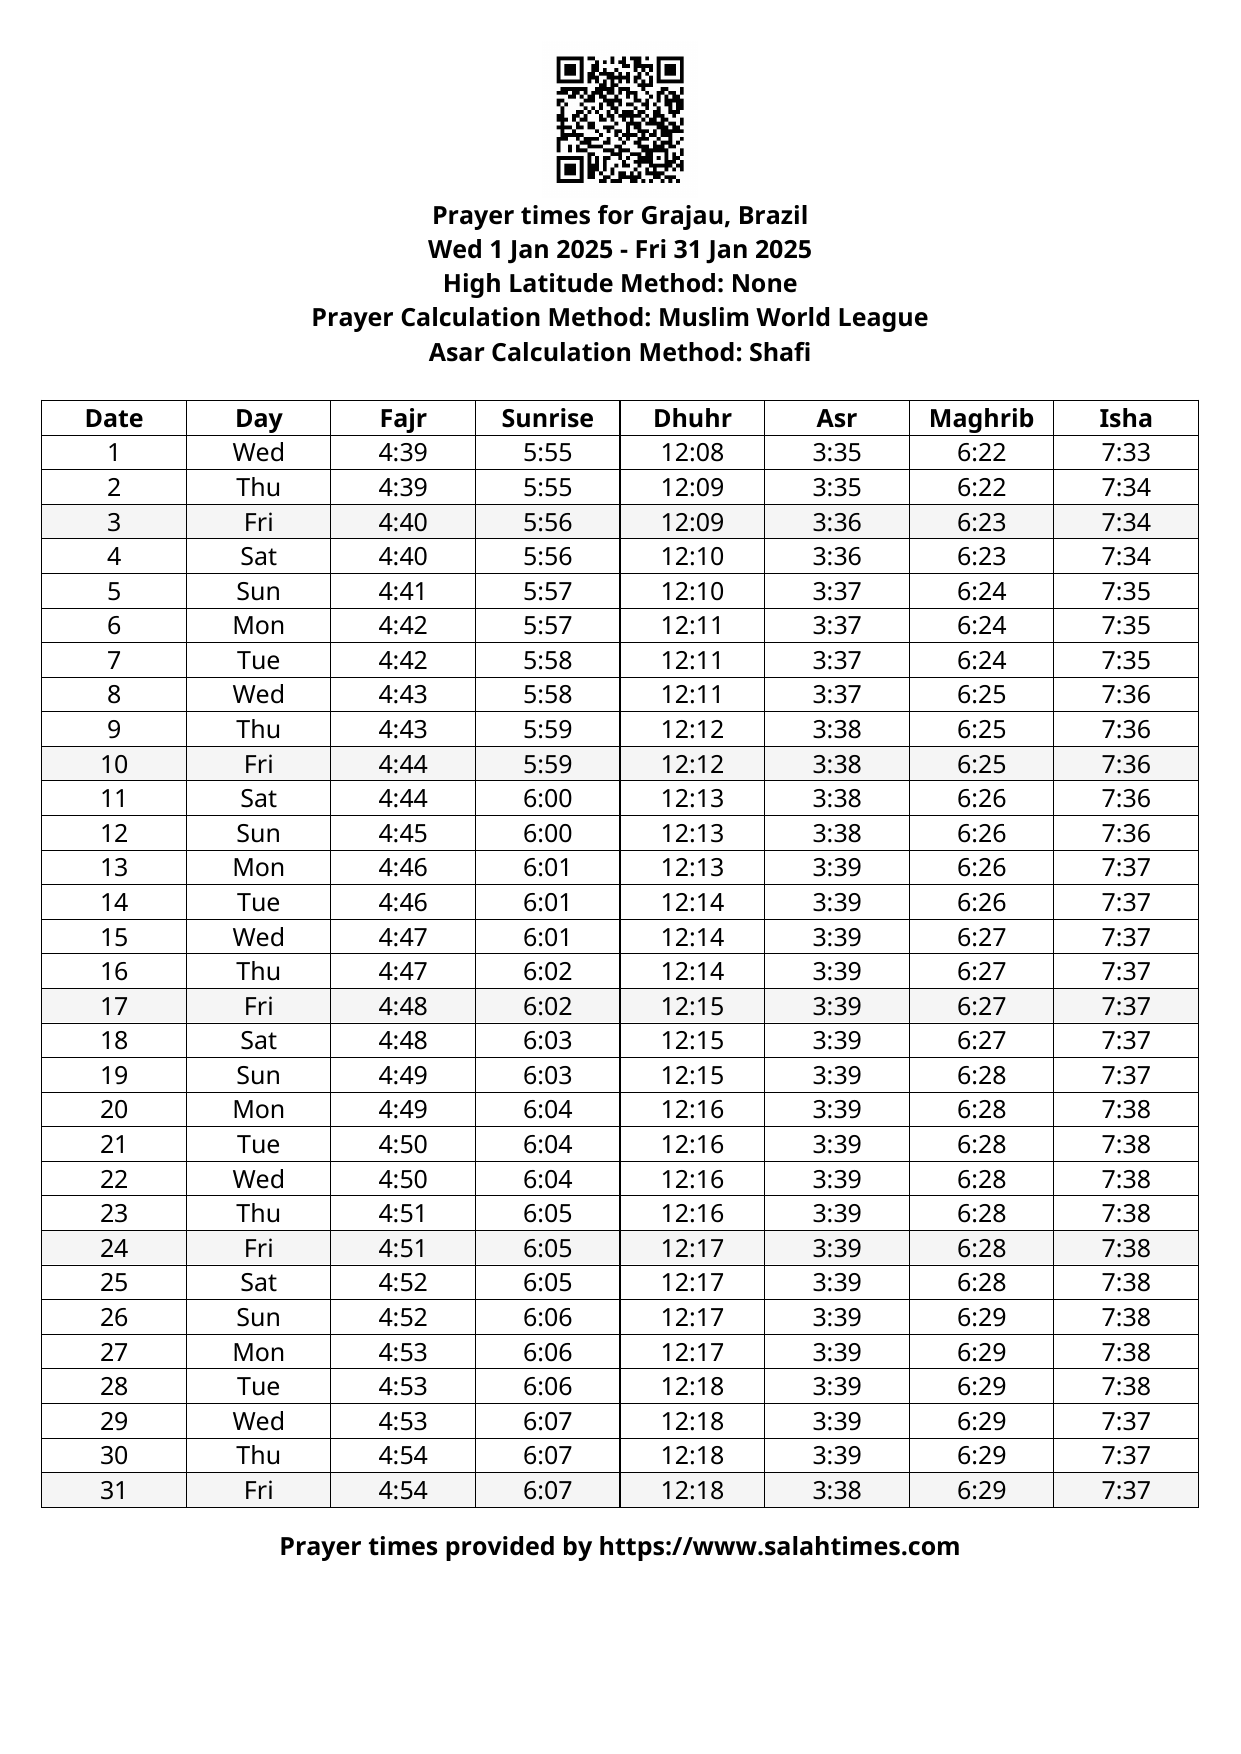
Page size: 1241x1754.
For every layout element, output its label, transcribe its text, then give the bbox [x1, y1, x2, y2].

table_cell 4:45 [331, 816, 475, 849]
table_cell 4:44 [331, 781, 475, 815]
table_cell Mon [187, 609, 330, 642]
table_cell 21 [42, 1127, 186, 1161]
table_cell 5:58 [476, 678, 619, 711]
table_cell 6:05 [476, 1266, 619, 1299]
table_cell 12:16 [621, 1162, 764, 1195]
table_cell 6:05 [476, 1231, 619, 1264]
table_cell 19 [42, 1058, 186, 1092]
table_cell Tue [187, 643, 330, 677]
table_cell Thu [187, 712, 330, 746]
table_cell 7:38 [1054, 1093, 1198, 1126]
table_cell 3:39 [765, 989, 909, 1022]
table_cell 3:38 [765, 712, 909, 746]
table_header Day [187, 401, 330, 434]
table_header Asr [765, 401, 909, 434]
table_cell 6:29 [910, 1473, 1053, 1507]
table_cell 4:52 [331, 1300, 475, 1334]
table_cell 4:52 [331, 1266, 475, 1299]
table_cell 3:37 [765, 643, 909, 677]
table_cell 10 [42, 747, 186, 780]
table_cell Sun [187, 816, 330, 849]
table_cell 31 [42, 1473, 186, 1507]
table_cell 6:04 [476, 1162, 619, 1195]
table_cell 7:38 [1054, 1335, 1198, 1368]
table_cell 9 [42, 712, 186, 746]
table_header Date [42, 401, 186, 434]
table_cell 7:36 [1054, 747, 1198, 780]
table_cell 3:36 [765, 505, 909, 538]
table_cell 12:18 [621, 1404, 764, 1437]
table_cell 12:17 [621, 1231, 764, 1264]
table_cell 6:28 [910, 1127, 1053, 1161]
table_cell 3:35 [765, 470, 909, 504]
table_cell 6:27 [910, 1024, 1053, 1057]
table_cell 30 [42, 1439, 186, 1472]
table_cell 29 [42, 1404, 186, 1437]
table_cell 3:36 [765, 539, 909, 573]
table_cell 3 [42, 505, 186, 538]
table_cell 14 [42, 885, 186, 919]
table_cell 6:00 [476, 781, 619, 815]
table_cell 7:37 [1054, 920, 1198, 953]
table_cell 3:38 [765, 781, 909, 815]
table_cell 7:34 [1054, 539, 1198, 573]
table_cell Sat [187, 1266, 330, 1299]
table_cell 3:39 [765, 1369, 909, 1403]
table_cell 4:49 [331, 1058, 475, 1092]
table_cell Sun [187, 1058, 330, 1092]
table_cell 3:39 [765, 1093, 909, 1126]
table_cell 7:34 [1054, 505, 1198, 538]
table_cell 4:40 [331, 505, 475, 538]
table_cell 6:07 [476, 1473, 619, 1507]
table_cell 12:15 [621, 1058, 764, 1092]
table_cell 12:17 [621, 1300, 764, 1334]
table_cell 3:39 [765, 1439, 909, 1472]
table_cell 6:04 [476, 1093, 619, 1126]
table_cell 5:57 [476, 574, 619, 607]
table_cell 5:55 [476, 470, 619, 504]
table_cell 24 [42, 1231, 186, 1264]
table_cell 6:03 [476, 1024, 619, 1057]
table_cell 5:59 [476, 712, 619, 746]
table_cell 7:37 [1054, 851, 1198, 884]
table_cell 3:39 [765, 1162, 909, 1195]
table_cell 6:29 [910, 1369, 1053, 1403]
table_cell 8 [42, 678, 186, 711]
table_cell 7:36 [1054, 712, 1198, 746]
table_cell 6:28 [910, 1266, 1053, 1299]
table_cell 4:39 [331, 470, 475, 504]
table_cell 6:05 [476, 1196, 619, 1230]
table_cell 7:38 [1054, 1266, 1198, 1299]
table_cell 4:50 [331, 1162, 475, 1195]
table_cell 4:43 [331, 678, 475, 711]
table_cell Sun [187, 1300, 330, 1334]
table_cell 3:39 [765, 954, 909, 988]
table_cell 7:37 [1054, 1024, 1198, 1057]
table_cell 6:06 [476, 1335, 619, 1368]
table_cell 7 [42, 643, 186, 677]
table_cell Fri [187, 505, 330, 538]
table_cell 6:28 [910, 1058, 1053, 1092]
table_cell Thu [187, 470, 330, 504]
table_cell 7:36 [1054, 816, 1198, 849]
table_cell 12:18 [621, 1439, 764, 1472]
table_cell 4:53 [331, 1335, 475, 1368]
table_cell 7:34 [1054, 470, 1198, 504]
table_cell 12:17 [621, 1335, 764, 1368]
table_cell 4:43 [331, 712, 475, 746]
table_cell 3:39 [765, 1196, 909, 1230]
table_cell 12:18 [621, 1369, 764, 1403]
table_cell 12:09 [621, 470, 764, 504]
table_cell Sat [187, 539, 330, 573]
table_cell Mon [187, 1335, 330, 1368]
table_cell 7:37 [1054, 954, 1198, 988]
text Prayer Calculation Method: Muslim World League [42, 300, 1198, 334]
table_cell 4:53 [331, 1369, 475, 1403]
table_cell 3:39 [765, 1024, 909, 1057]
table_cell 6:29 [910, 1439, 1053, 1472]
table_cell 12:10 [621, 574, 764, 607]
table_cell 7:38 [1054, 1231, 1198, 1264]
table_cell 4:42 [331, 643, 475, 677]
table_cell 6:23 [910, 539, 1053, 573]
table_cell 7:35 [1054, 609, 1198, 642]
table_cell Fri [187, 989, 330, 1022]
table_cell 15 [42, 920, 186, 953]
table_cell 6:26 [910, 816, 1053, 849]
table_cell 12:13 [621, 816, 764, 849]
table_cell Mon [187, 1093, 330, 1126]
table_cell 22 [42, 1162, 186, 1195]
table_cell 4:44 [331, 747, 475, 780]
table_cell 12:13 [621, 781, 764, 815]
table_cell 12:16 [621, 1127, 764, 1161]
table_cell 7:38 [1054, 1369, 1198, 1403]
table_cell 13 [42, 851, 186, 884]
table_cell 6:04 [476, 1127, 619, 1161]
table_cell 6:27 [910, 989, 1053, 1022]
table_cell 12:17 [621, 1266, 764, 1299]
table_cell 1 [42, 436, 186, 469]
table_cell 27 [42, 1335, 186, 1368]
table_cell Wed [187, 920, 330, 953]
table_cell Tue [187, 885, 330, 919]
table_cell 7:36 [1054, 781, 1198, 815]
table_cell Wed [187, 1162, 330, 1195]
table_cell 7:38 [1054, 1196, 1198, 1230]
table_cell Thu [187, 954, 330, 988]
text High Latitude Method: None [42, 266, 1198, 300]
table_cell 5:57 [476, 609, 619, 642]
table_cell 6:06 [476, 1369, 619, 1403]
table_cell 12:12 [621, 747, 764, 780]
table_cell 6:03 [476, 1058, 619, 1092]
table_cell 12:11 [621, 678, 764, 711]
table_cell 6:22 [910, 470, 1053, 504]
table_cell 6:28 [910, 1162, 1053, 1195]
table_cell 4:46 [331, 851, 475, 884]
table_cell 3:35 [765, 436, 909, 469]
table_cell 20 [42, 1093, 186, 1126]
table_cell 7:37 [1054, 1058, 1198, 1092]
table_cell 5:58 [476, 643, 619, 677]
table_cell 18 [42, 1024, 186, 1057]
table_cell 4:54 [331, 1473, 475, 1507]
table_cell 12:18 [621, 1473, 764, 1507]
table_cell Fri [187, 1473, 330, 1507]
table_cell 5:55 [476, 436, 619, 469]
table_cell 12:08 [621, 436, 764, 469]
text Asar Calculation Method: Shafi [42, 334, 1198, 368]
table_cell 6:29 [910, 1335, 1053, 1368]
table_cell 3:39 [765, 1335, 909, 1368]
table_cell 11 [42, 781, 186, 815]
table_cell 7:38 [1054, 1300, 1198, 1334]
table_cell 3:39 [765, 920, 909, 953]
table_cell 6:28 [910, 1093, 1053, 1126]
table_cell Mon [187, 851, 330, 884]
table_cell 6:01 [476, 851, 619, 884]
table_cell 12:12 [621, 712, 764, 746]
table_cell 4:50 [331, 1127, 475, 1161]
table_cell 6:26 [910, 781, 1053, 815]
table_cell 7:35 [1054, 574, 1198, 607]
table_cell 6:07 [476, 1439, 619, 1472]
table_cell 3:39 [765, 1127, 909, 1161]
table_cell 12:16 [621, 1196, 764, 1230]
table_cell 6:25 [910, 678, 1053, 711]
table_cell 4:54 [331, 1439, 475, 1472]
text Prayer times for Grajau, Brazil [42, 198, 1198, 232]
table_cell 5:56 [476, 539, 619, 573]
table_cell 4 [42, 539, 186, 573]
table_cell 4:49 [331, 1093, 475, 1126]
table_cell 5:59 [476, 747, 619, 780]
table_cell Fri [187, 1231, 330, 1264]
table_cell 7:37 [1054, 989, 1198, 1022]
table_cell 16 [42, 954, 186, 988]
table_cell Sun [187, 574, 330, 607]
table_cell 12:10 [621, 539, 764, 573]
table_cell 6:27 [910, 920, 1053, 953]
table_header Isha [1054, 401, 1198, 434]
table_cell 6:24 [910, 643, 1053, 677]
table_cell 4:40 [331, 539, 475, 573]
table_cell 3:38 [765, 1473, 909, 1507]
table_cell 4:51 [331, 1231, 475, 1264]
table_cell 3:37 [765, 609, 909, 642]
table_cell 7:33 [1054, 436, 1198, 469]
table_cell 7:36 [1054, 678, 1198, 711]
table_cell Thu [187, 1439, 330, 1472]
table_cell 7:37 [1054, 1473, 1198, 1507]
table_cell 6:26 [910, 851, 1053, 884]
table_cell 6:27 [910, 954, 1053, 988]
table_cell 12:14 [621, 920, 764, 953]
table_cell 12:14 [621, 885, 764, 919]
table_cell 6:06 [476, 1300, 619, 1334]
text Wed 1 Jan 2025 - Fri 31 Jan 2025 [42, 232, 1198, 266]
table_cell 4:48 [331, 989, 475, 1022]
table_cell Tue [187, 1127, 330, 1161]
table_cell 4:42 [331, 609, 475, 642]
table_header Fajr [331, 401, 475, 434]
table_cell 6:25 [910, 712, 1053, 746]
table_cell 4:46 [331, 885, 475, 919]
picture [542, 41, 699, 198]
table_cell 28 [42, 1369, 186, 1403]
table_cell Fri [187, 747, 330, 780]
table_cell 3:39 [765, 851, 909, 884]
table_cell 6:07 [476, 1404, 619, 1437]
table_cell 3:39 [765, 1404, 909, 1437]
table_cell 12:11 [621, 609, 764, 642]
table_cell 12:14 [621, 954, 764, 988]
table_cell 26 [42, 1300, 186, 1334]
table_cell 17 [42, 989, 186, 1022]
table_cell 6:02 [476, 954, 619, 988]
table_cell 7:37 [1054, 885, 1198, 919]
table_cell 6:23 [910, 505, 1053, 538]
table_cell 6:00 [476, 816, 619, 849]
table_cell 4:47 [331, 954, 475, 988]
table_cell 2 [42, 470, 186, 504]
table_cell 4:47 [331, 920, 475, 953]
table_cell Sat [187, 781, 330, 815]
table_cell 6:24 [910, 609, 1053, 642]
table_cell 6 [42, 609, 186, 642]
table_header Sunrise [476, 401, 619, 434]
table_cell 4:41 [331, 574, 475, 607]
table_cell 3:39 [765, 1266, 909, 1299]
table_cell 6:28 [910, 1196, 1053, 1230]
table_cell Thu [187, 1196, 330, 1230]
table_cell 12:15 [621, 1024, 764, 1057]
table_cell 12:11 [621, 643, 764, 677]
table_cell 12 [42, 816, 186, 849]
table_cell 5:56 [476, 505, 619, 538]
table_cell 7:35 [1054, 643, 1198, 677]
table_header Dhuhr [621, 401, 764, 434]
table_cell 5 [42, 574, 186, 607]
table_cell 12:09 [621, 505, 764, 538]
table_cell 6:24 [910, 574, 1053, 607]
table_cell Wed [187, 678, 330, 711]
table_cell 7:37 [1054, 1439, 1198, 1472]
table_cell 6:25 [910, 747, 1053, 780]
table_header Maghrib [910, 401, 1053, 434]
table_cell 4:39 [331, 436, 475, 469]
table_cell 3:39 [765, 1300, 909, 1334]
table_cell 12:15 [621, 989, 764, 1022]
table_cell 4:51 [331, 1196, 475, 1230]
table_cell 6:01 [476, 920, 619, 953]
table_cell 3:38 [765, 816, 909, 849]
table_cell 3:37 [765, 574, 909, 607]
table_cell Wed [187, 1404, 330, 1437]
table_cell 3:39 [765, 1058, 909, 1092]
table_cell 6:02 [476, 989, 619, 1022]
table_cell 3:38 [765, 747, 909, 780]
table_cell 12:16 [621, 1093, 764, 1126]
text Prayer times provided by https://www.salahtimes.com [42, 1528, 1198, 1563]
table_cell 6:28 [910, 1231, 1053, 1264]
table_cell 6:26 [910, 885, 1053, 919]
table_cell 23 [42, 1196, 186, 1230]
table_cell 3:39 [765, 1231, 909, 1264]
table_cell 6:01 [476, 885, 619, 919]
table_cell Sat [187, 1024, 330, 1057]
table_cell 3:37 [765, 678, 909, 711]
table_cell 7:37 [1054, 1404, 1198, 1437]
table_cell 12:13 [621, 851, 764, 884]
table_cell 7:38 [1054, 1162, 1198, 1195]
table_cell 4:53 [331, 1404, 475, 1437]
table_cell 25 [42, 1266, 186, 1299]
table_cell 6:22 [910, 436, 1053, 469]
table_cell 3:39 [765, 885, 909, 919]
table_cell 6:29 [910, 1404, 1053, 1437]
table_cell 6:29 [910, 1300, 1053, 1334]
table_cell 7:38 [1054, 1127, 1198, 1161]
table_cell Tue [187, 1369, 330, 1403]
table_cell Wed [187, 436, 330, 469]
table_cell 4:48 [331, 1024, 475, 1057]
